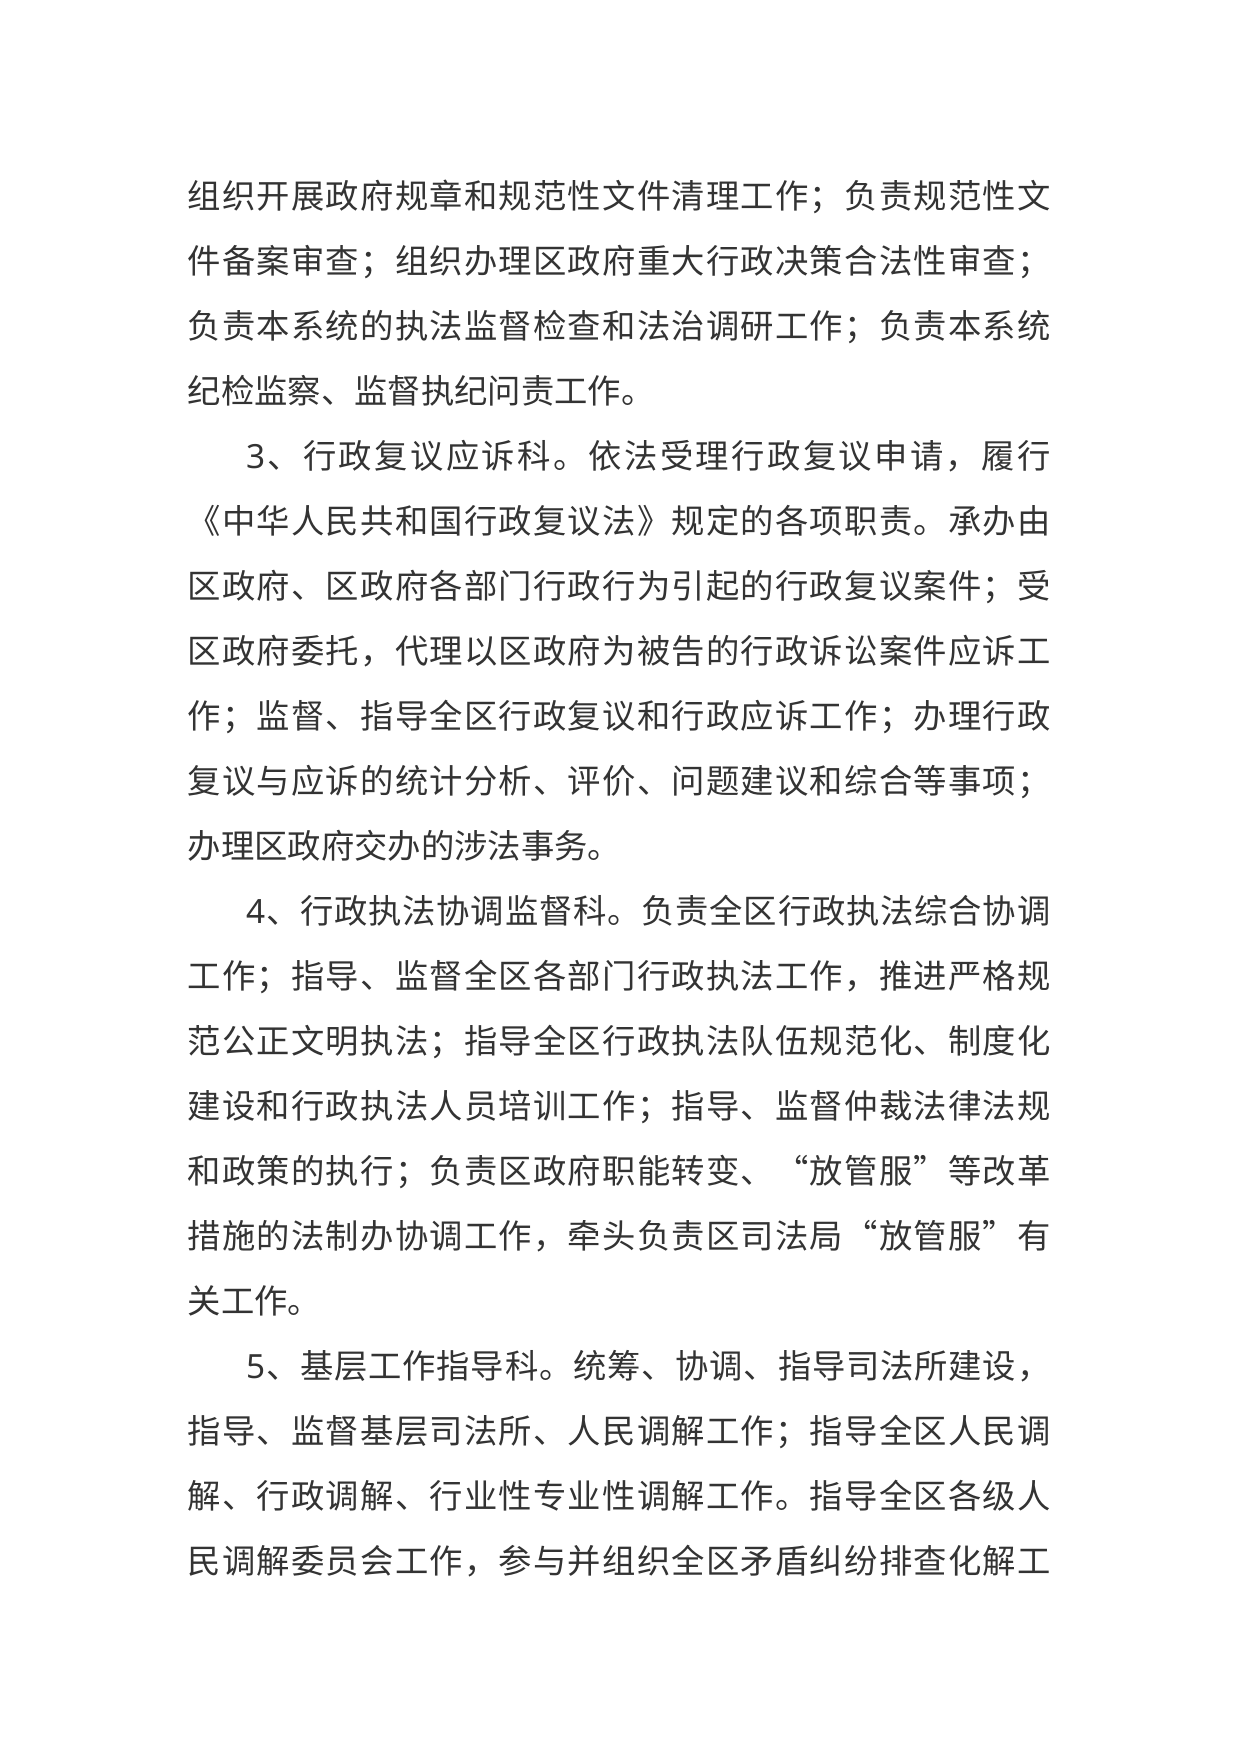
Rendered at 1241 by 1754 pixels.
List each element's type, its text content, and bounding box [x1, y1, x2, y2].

text 4、行政执法协调监督科。负责全区行政执法综合协调工作；指导、监督全区各部门行政执法工作，推进严格规范公正文明执法；指导全区行政执法队伍规范化、制度化建设和行政执法人员培训工作；指导、监督仲裁法律法规和政策的执行；负责区政府职能转变、“放管服”等改革措施的法制办协调工作，牵头负责区司法局“放管服”有关工作。 [187, 877, 1053, 1332]
text 3、行政复议应诉科。依法受理行政复议申请，履行《中华人民共和国行政复议法》规定的各项职责。承办由区政府、区政府各部门行政行为引起的行政复议案件；受区政府委托，代理以区政府为被告的行政诉讼案件应诉工作；监督、指导全区行政复议和行政应诉工作；办理行政复议与应诉的统计分析、评价、问题建议和综合等事项；办理区政府交办的涉法事务。 [187, 422, 1053, 877]
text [187, 162, 1053, 422]
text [187, 1332, 1053, 1592]
